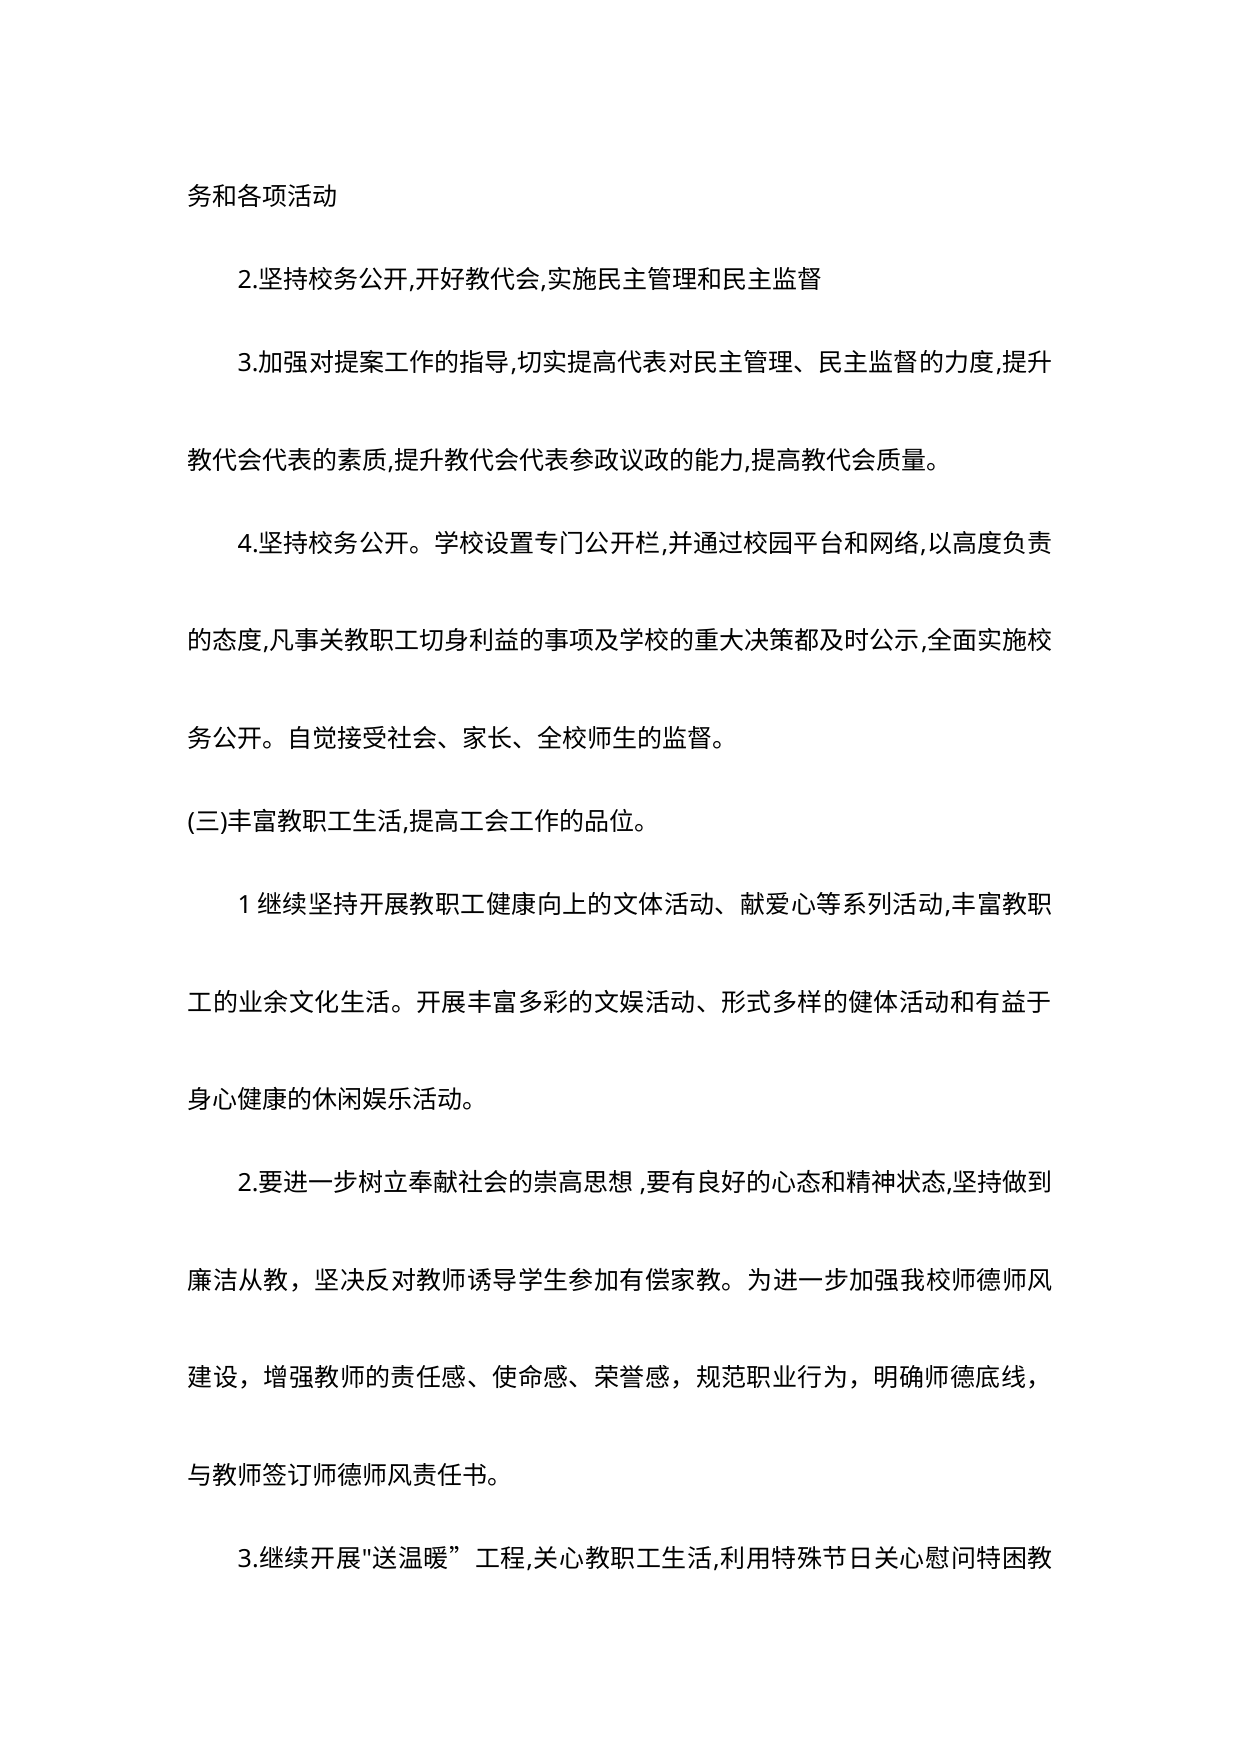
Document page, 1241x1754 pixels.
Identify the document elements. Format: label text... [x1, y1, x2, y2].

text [187, 1524, 1053, 1589]
text 1继续坚持开展教职工健康向上的文体活动、献爱心等系列活动,丰富教职工的业余文化生活。开展丰富多彩的文娱活动、形式多样的健体活动和有益于身心健康的休闲娱乐活动。 [187, 870, 1053, 1130]
text 4.坚持校务公开。学校设置专门公开栏,并通过校园平台和网络,以高度负责的态度,凡事关教职工切身利益的事项及学校的重大决策都及时公示,全面实施校务公开。自觉接受社会、家长、全校师生的监督。 [187, 509, 1053, 769]
text 3.加强对提案工作的指导,切实提高代表对民主管理、民主监督的力度,提升教代会代表的素质,提升教代会代表参政议政的能力,提高教代会质量。 [187, 328, 1053, 491]
text 2.要进一步树立奉献社会的崇高思想 ,要有良好的心态和精神状态,坚持做到廉洁从教，坚决反对教师诱导学生参加有偿家教。为进一步加强我校师德师风建设，增强教师的责任感、使命感、荣誉感，规范职业行为，明确师德底线，与教师签订师德师风责任书。 [187, 1148, 1053, 1506]
text 2.坚持校务公开,开好教代会,实施民主管理和民主监督 [187, 245, 1053, 310]
text (三)丰富教职工生活,提高工会工作的品位。 [187, 787, 1053, 852]
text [187, 162, 1053, 227]
